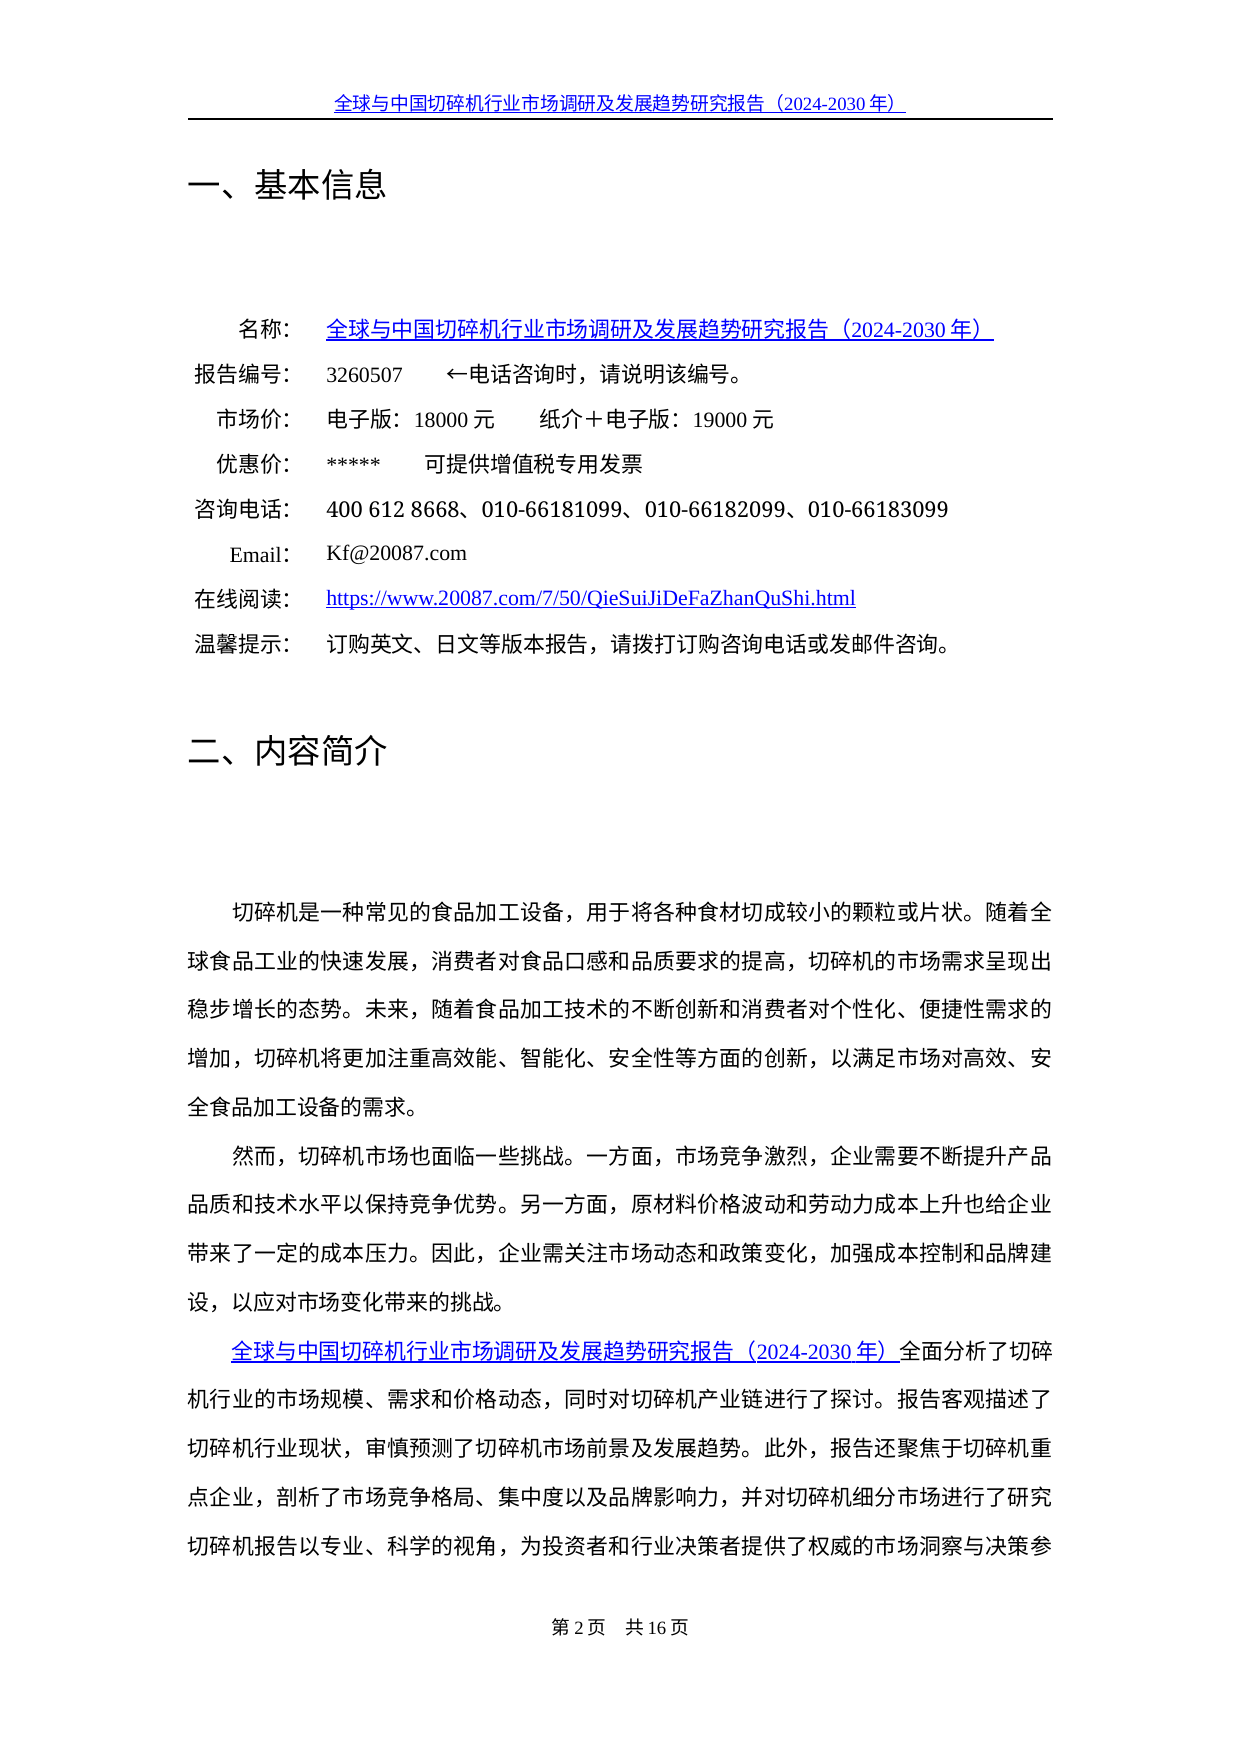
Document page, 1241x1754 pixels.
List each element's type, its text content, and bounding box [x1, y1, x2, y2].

table_cell 订购英文、日文等版本报告，请拨打订购咨询电话或发邮件咨询。 [315, 627, 1073, 672]
table_header 全球与中国切碎机行业市场调研及发展趋势研究报告（2024-2030年） [315, 312, 1073, 357]
table_cell Email： [167, 537, 315, 582]
table_cell 报告编号： [167, 357, 315, 402]
table_cell 400 612 8668、010-66181099、010-66182099、010-66183099 [315, 492, 1073, 537]
table_cell [315, 582, 1073, 627]
table_cell 咨询电话： [167, 492, 315, 537]
title 一、基本信息 [187, 150, 1053, 215]
table_cell 3260507 ←电话咨询时，请说明该编号。 [315, 357, 1073, 402]
table_cell 温馨提示： [167, 627, 315, 672]
table_cell ***** 可提供增值税专用发票 [315, 447, 1073, 492]
table_cell Kf@20087.com [315, 537, 1073, 582]
table_cell 市场价： [167, 402, 315, 447]
table_header 名称： [167, 312, 315, 357]
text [187, 894, 1053, 1561]
table_cell 电子版：18000 元 纸介＋电子版：19000 元 [315, 402, 1073, 447]
title 二、内容简介 [187, 717, 1053, 782]
table_cell 在线阅读： [167, 582, 315, 627]
table_cell 优惠价： [167, 447, 315, 492]
